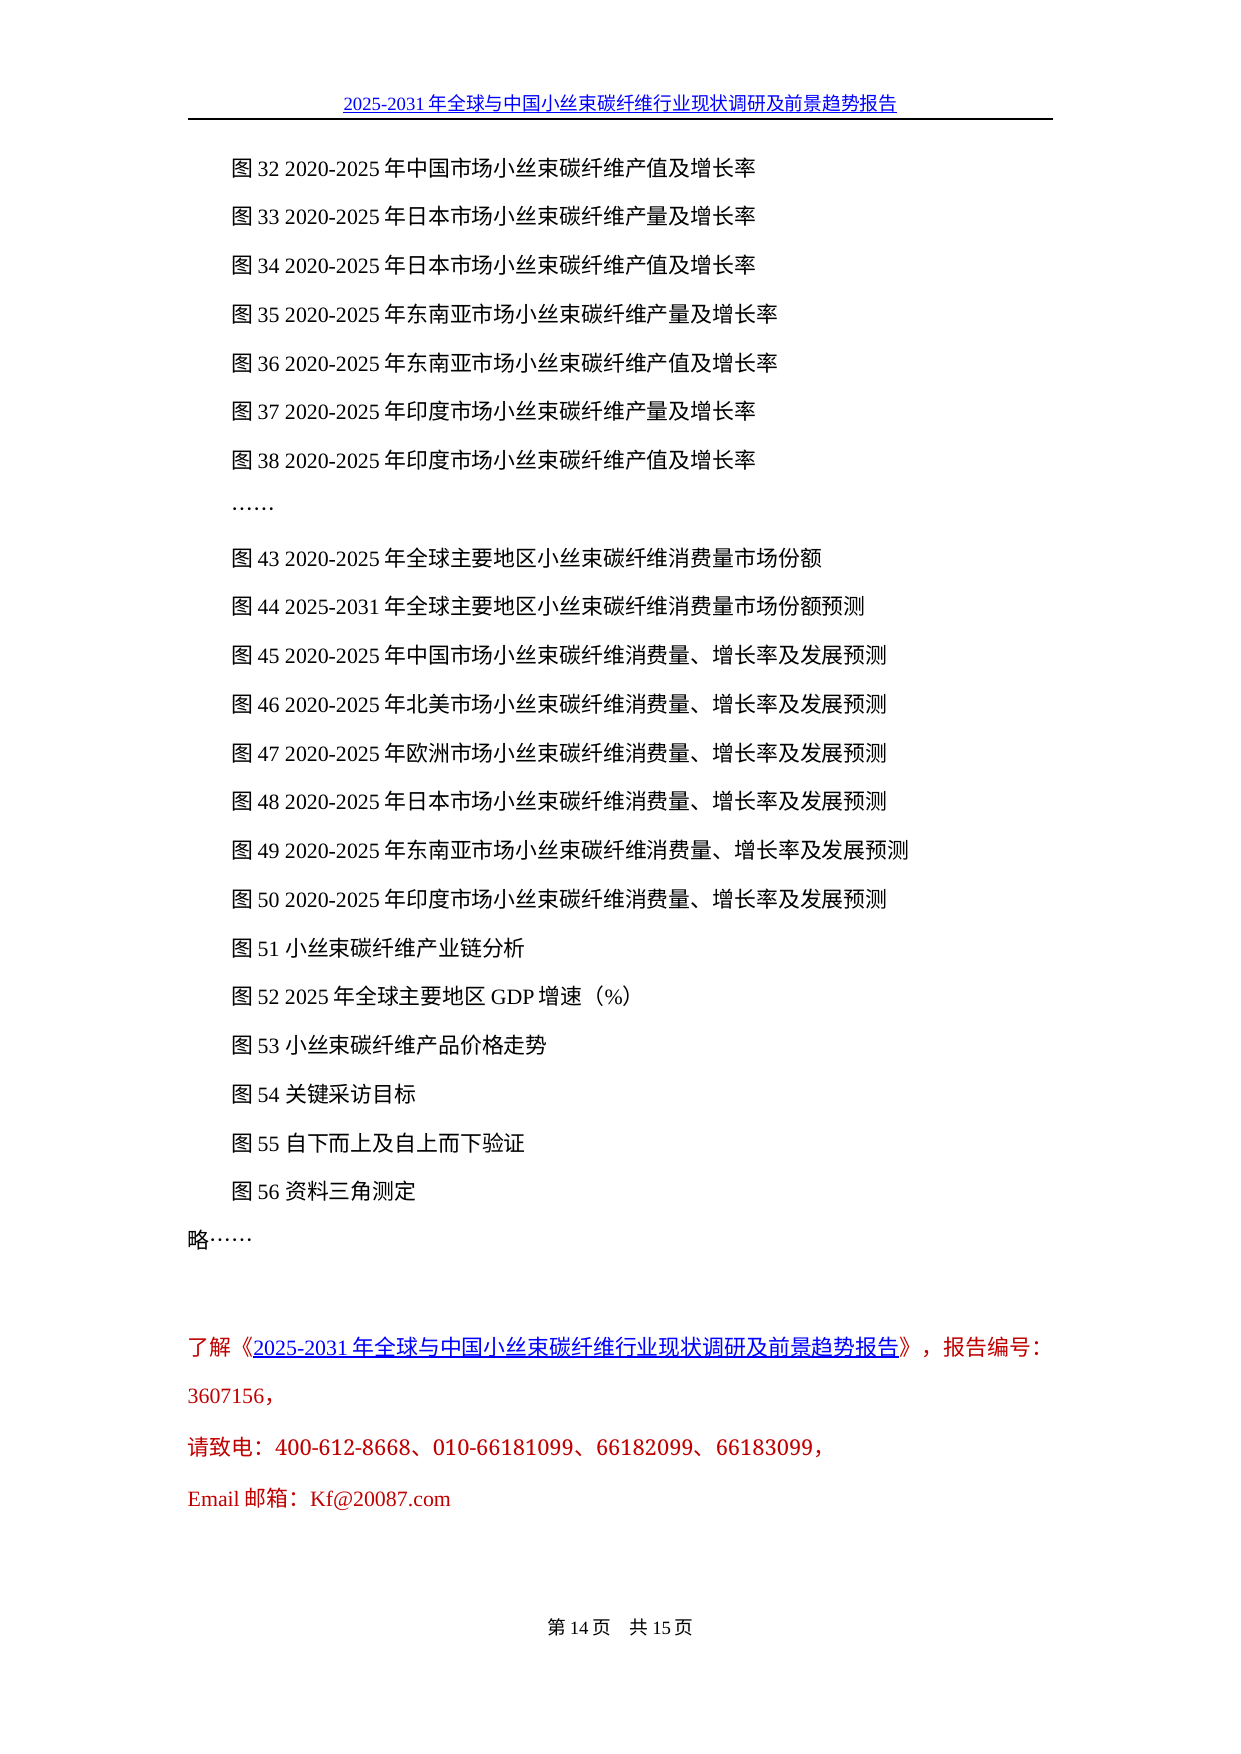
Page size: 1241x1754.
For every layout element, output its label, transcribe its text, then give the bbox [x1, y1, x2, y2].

text 了解《2025-2031年全球与中国小丝束碳纤维行业现状调研及前景趋势报告》，报告编号：3607156， [187, 1329, 1053, 1410]
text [187, 150, 1053, 1255]
text Email邮箱：Kf@20087.com [187, 1481, 1053, 1513]
text 请致电：400-612-8668、010-66181099、66182099、66183099， [187, 1429, 1053, 1462]
